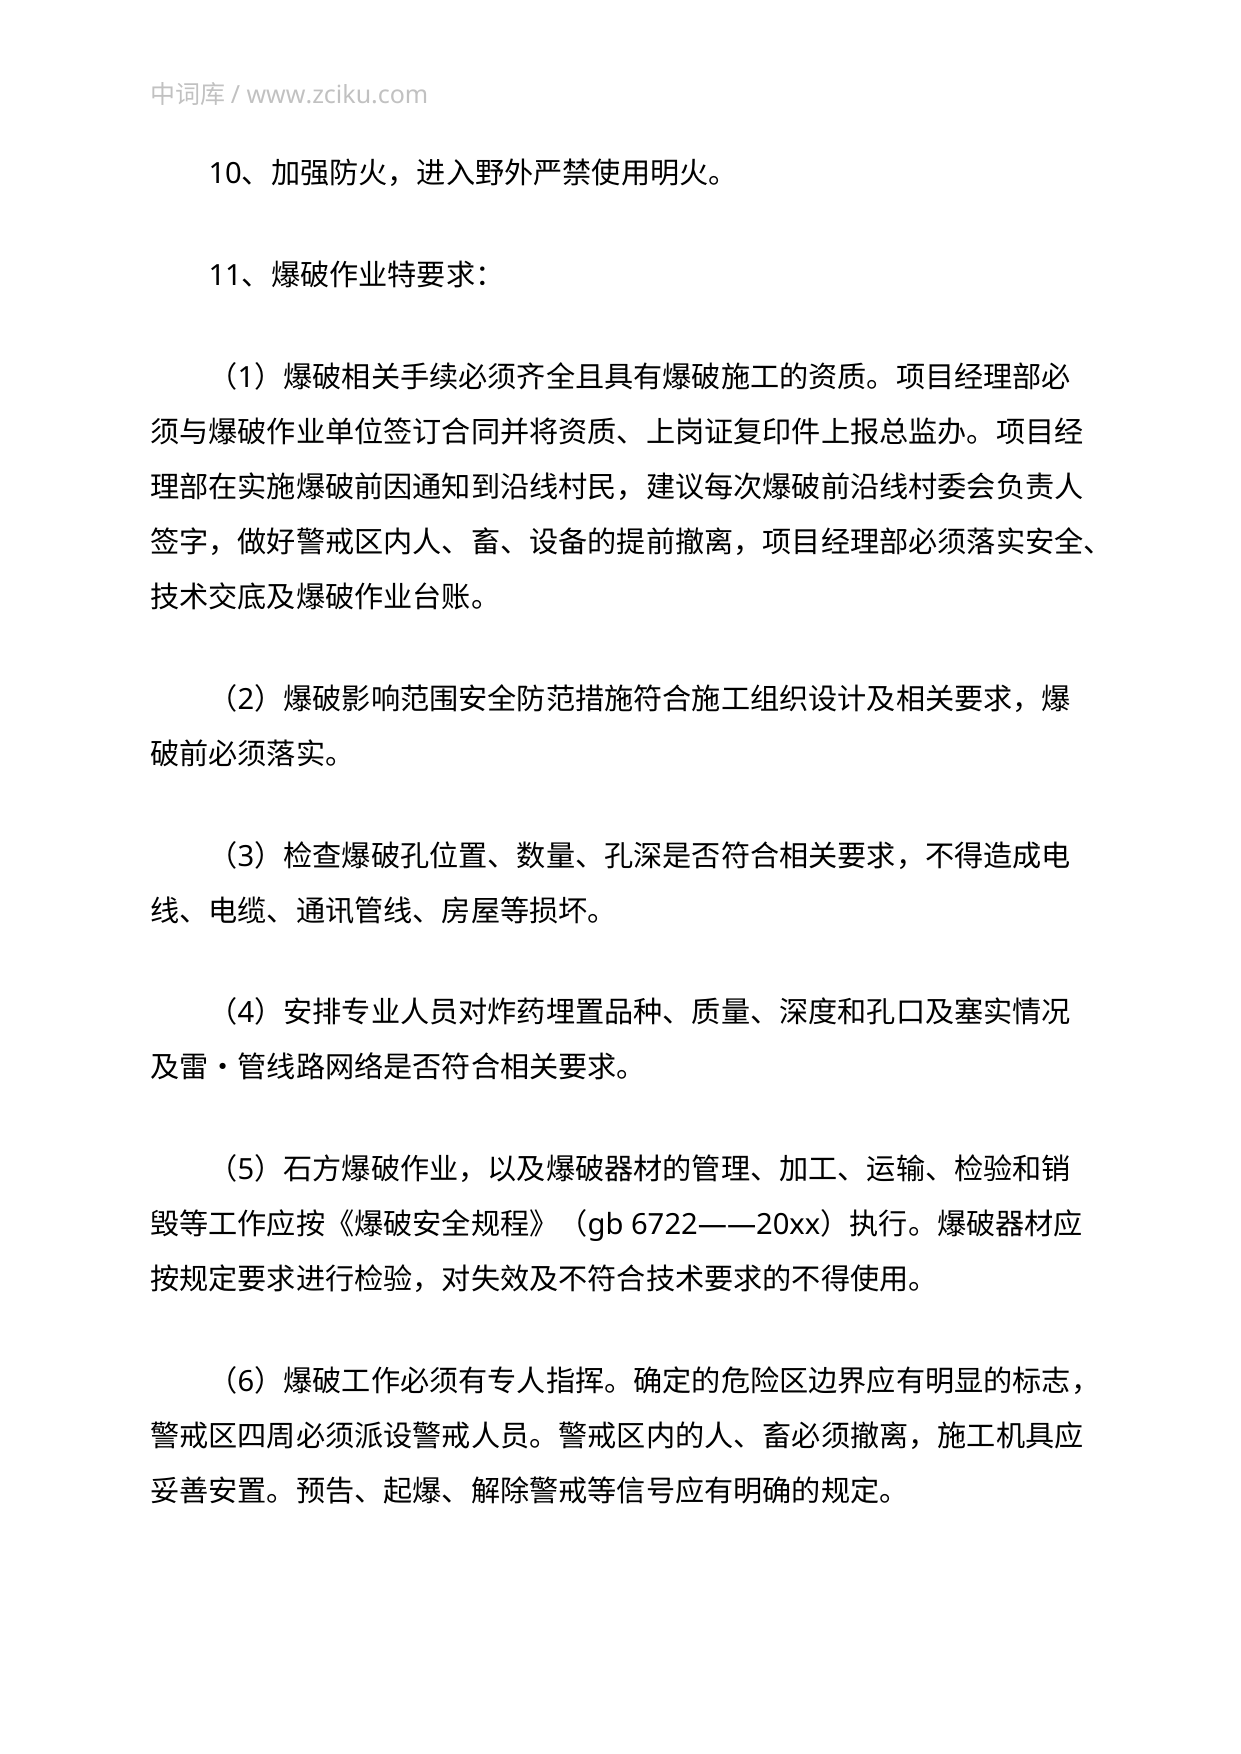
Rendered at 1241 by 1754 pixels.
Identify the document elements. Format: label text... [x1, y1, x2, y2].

text （2）爆破影响范围安全防范措施符合施工组织设计及相关要求，爆破前必须落实。 [150, 675, 1090, 773]
text （5）石方爆破作业，以及爆破器材的管理、加工、运输、检验和销毁等工作应按《爆破安全规程》（gb 6722――20xx）执行。爆破器材应按规定要求进行检验，对失效及不符合技术要求的不得使用。 [150, 1146, 1090, 1298]
text （4）安排专业人员对炸药埋置品种、质量、深度和孔口及塞实情况及雷・管线路网络是否符合相关要求。 [150, 989, 1090, 1086]
text 11、爆破作业特要求： [150, 252, 1090, 294]
text （1）爆破相关手续必须齐全且具有爆破施工的资质。项目经理部必须与爆破作业单位签订合同并将资质、上岗证复印件上报总监办。项目经理部在实施爆破前因通知到沿线村民，建议每次爆破前沿线村委会负责人签字，做好警戒区内人、畜、设备的提前撤离，项目经理部必须落实安全、技术交底及爆破作业台账。 [150, 354, 1090, 616]
text （6）爆破工作必须有专人指挥。确定的危险区边界应有明显的标志，警戒区四周必须派设警戒人员。警戒区内的人、畜必须撤离，施工机具应妥善安置。预告、起爆、解除警戒等信号应有明确的规定。 [150, 1357, 1090, 1510]
text （3）检查爆破孔位置、数量、孔深是否符合相关要求，不得造成电线、电缆、通讯管线、房屋等损坏。 [150, 832, 1090, 929]
text 10、加强防火，进入野外严禁使用明火。 [150, 150, 1090, 192]
